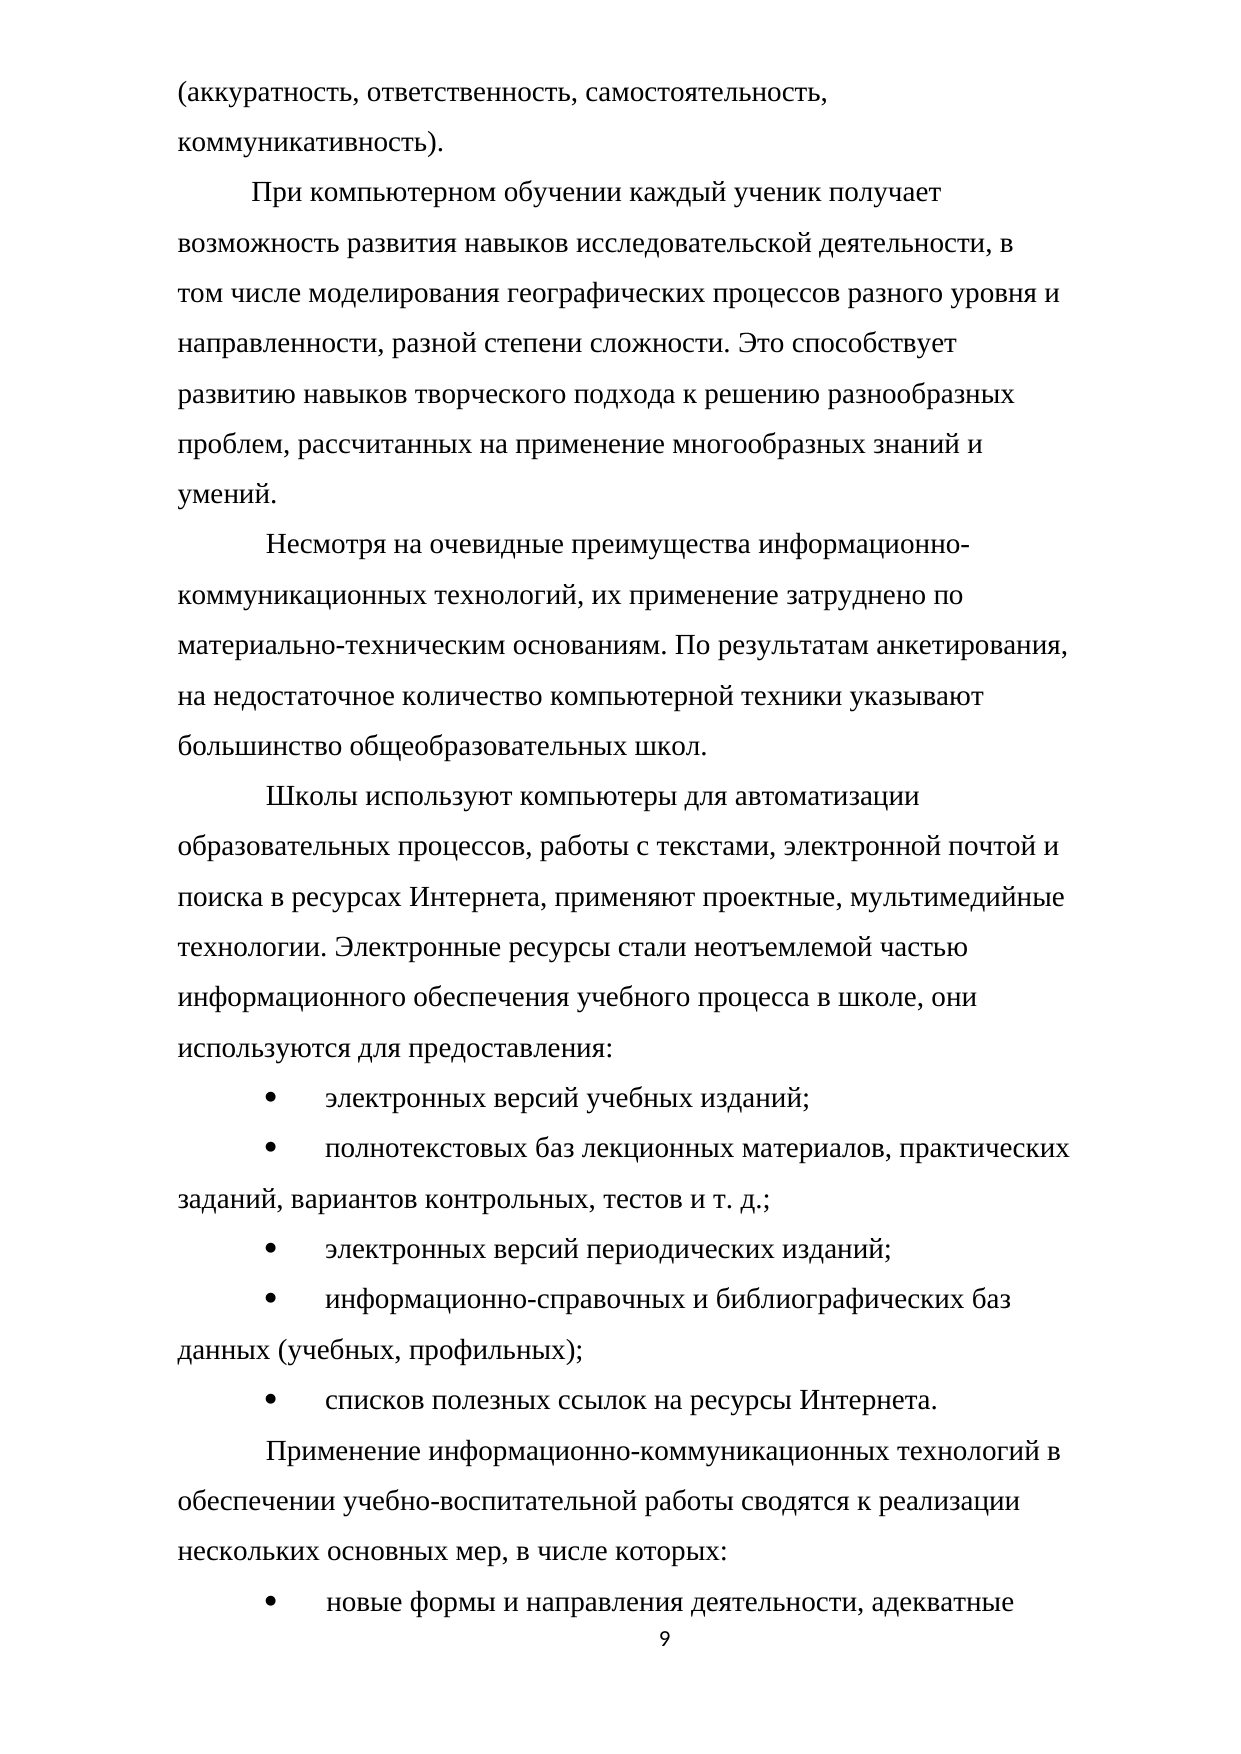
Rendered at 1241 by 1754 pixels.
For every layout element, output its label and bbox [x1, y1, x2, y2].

table_cell [146, 74, 1120, 1617]
